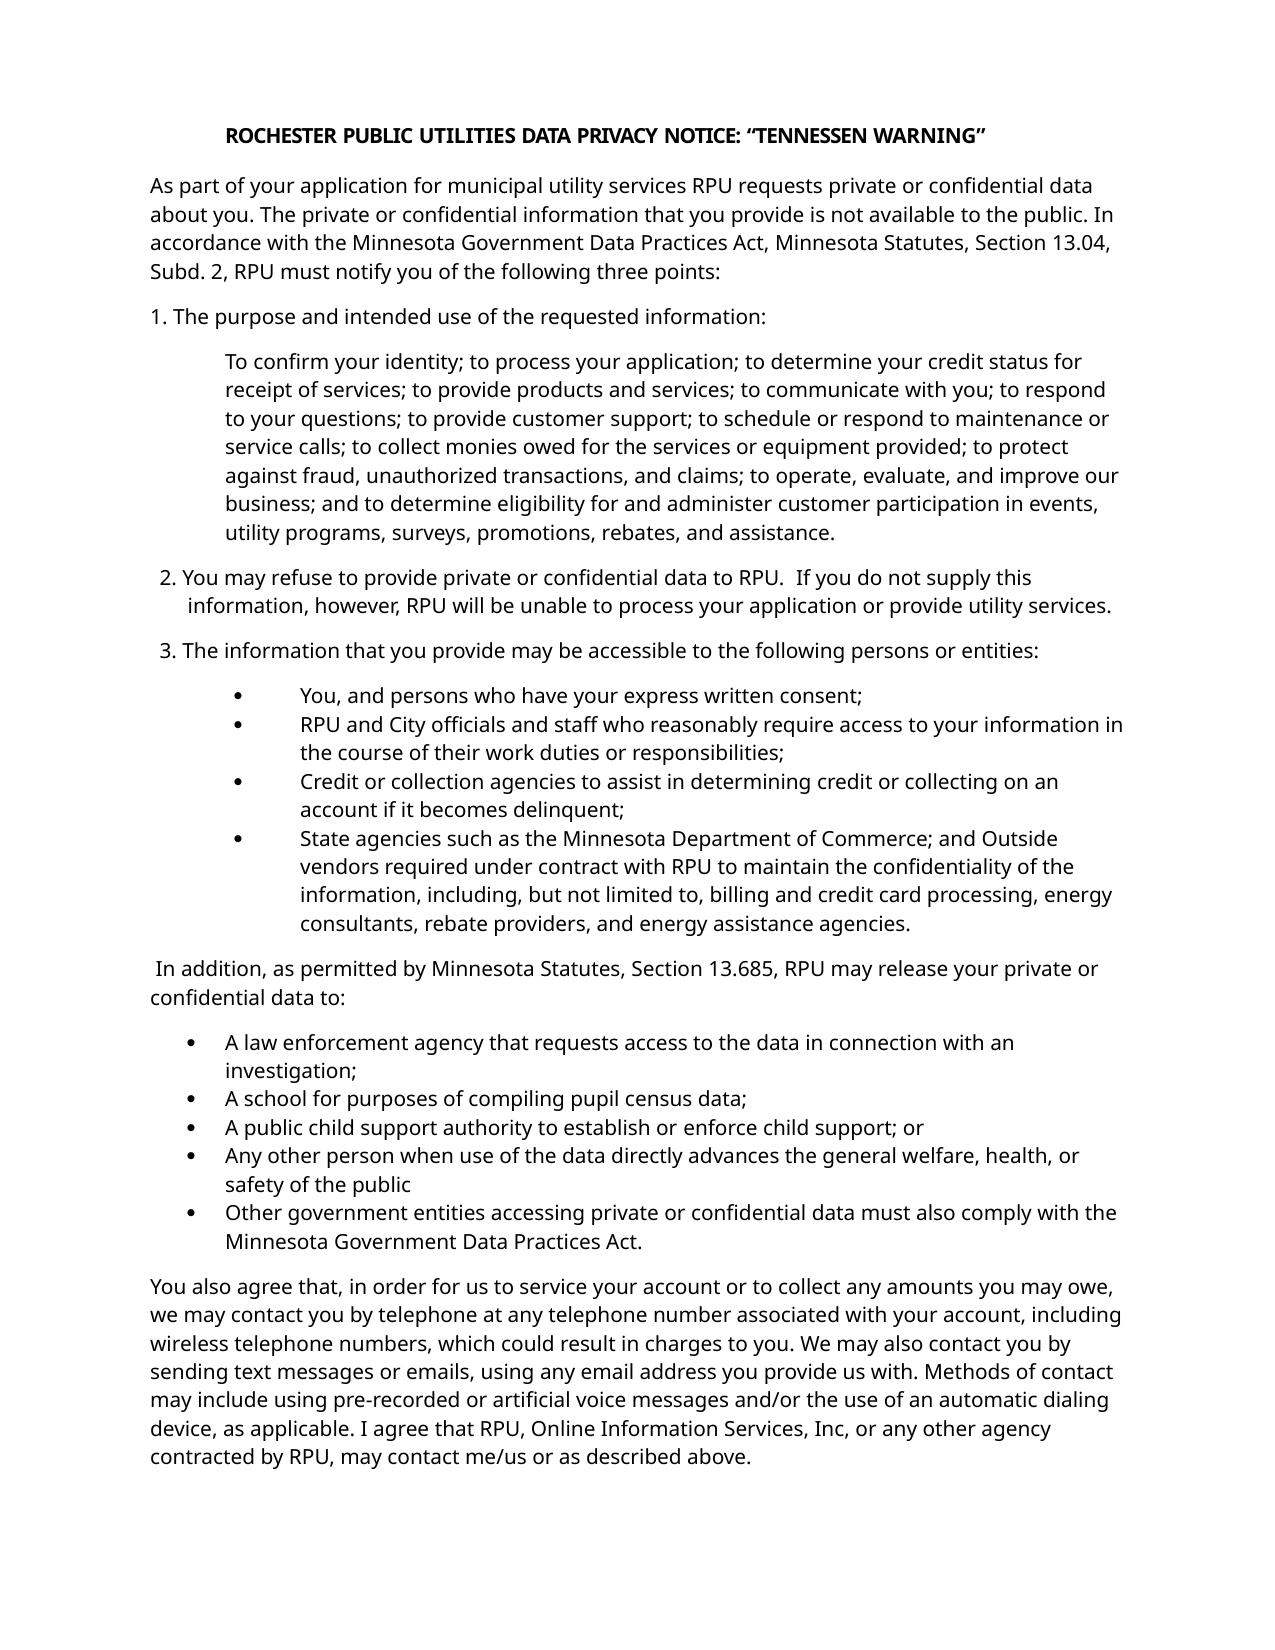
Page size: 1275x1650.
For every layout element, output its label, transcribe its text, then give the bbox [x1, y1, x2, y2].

list State agencies such as the Minnesota Department of Commerce; and Outside vendors required under contract with RPU to maintain the confidentiality of the information, including, but not limited to, billing and credit card processing, energy consultants, rebate providers, and energy assistance agencies. [234, 824, 1125, 937]
list Credit or collection agencies to assist in determining credit or collecting on an account if it becomes delinquent; [234, 767, 1125, 824]
list Other government entities accessing private or confidential data must also comply with the Minnesota Government Data Practices Act. [187, 1198, 1125, 1255]
text 3. The information that you provide may be accessible to the following persons or entities: [159, 636, 1125, 665]
text 1. The purpose and intended use of the requested information: [150, 302, 1125, 331]
list A public child support authority to establish or enforce child support; or [187, 1113, 1125, 1141]
title ROCHESTER PUBLIC UTILITIES DATA PRIVACY NOTICE: “TENNESSEN WARNING” [150, 121, 1125, 149]
list A school for purposes of compiling pupil census data; [187, 1084, 1125, 1113]
list RPU and City officials and staff who reasonably require access to your information in the course of their work duties or responsibilities; [234, 710, 1125, 767]
text 2. You may refuse to provide private or confidential data to RPU. If you do not supply this information, however, RPU will be unable to process your application or provide utility services. [159, 563, 1125, 620]
text In addition, as permitted by Minnesota Statutes, Section 13.685, RPU may release your private or confidential data to: [150, 954, 1125, 1011]
text You also agree that, in order for us to service your account or to collect any amounts you may owe, we may contact you by telephone at any telephone number associated with your account, including wireless telephone numbers, which could result in charges to you. We may also contact you by sending text messages or emails, using any email address you provide us with. Methods of contact may include using pre-recorded or artificial voice messages and/or the use of an automatic dialing device, as applicable. I agree that RPU, Online Information Services, Inc, or any other agency contracted by RPU, may contact me/us or as described above. [150, 1272, 1125, 1471]
list A law enforcement agency that requests access to the data in connection with an investigation; [187, 1028, 1125, 1084]
list You, and persons who have your express written consent; [234, 682, 1125, 710]
list Any other person when use of the data directly advances the general welfare, health, or safety of the public [187, 1141, 1125, 1198]
text As part of your application for municipal utility services RPU requests private or confidential data about you. The private or confidential information that you provide is not available to the public. In accordance with the Minnesota Government Data Practices Act, Minnesota Statutes, Section 13.04, Subd. 2, RPU must notify you of the following three points: [150, 172, 1125, 285]
text To confirm your identity; to process your application; to determine your credit status for receipt of services; to provide products and services; to communicate with you; to respond to your questions; to provide customer support; to schedule or respond to maintenance or service calls; to collect monies owed for the services or equipment provided; to protect against fraud, unauthorized transactions, and claims; to operate, evaluate, and improve our business; and to determine eligibility for and administer customer participation in events, utility programs, surveys, promotions, rebates, and assistance. [225, 347, 1125, 546]
